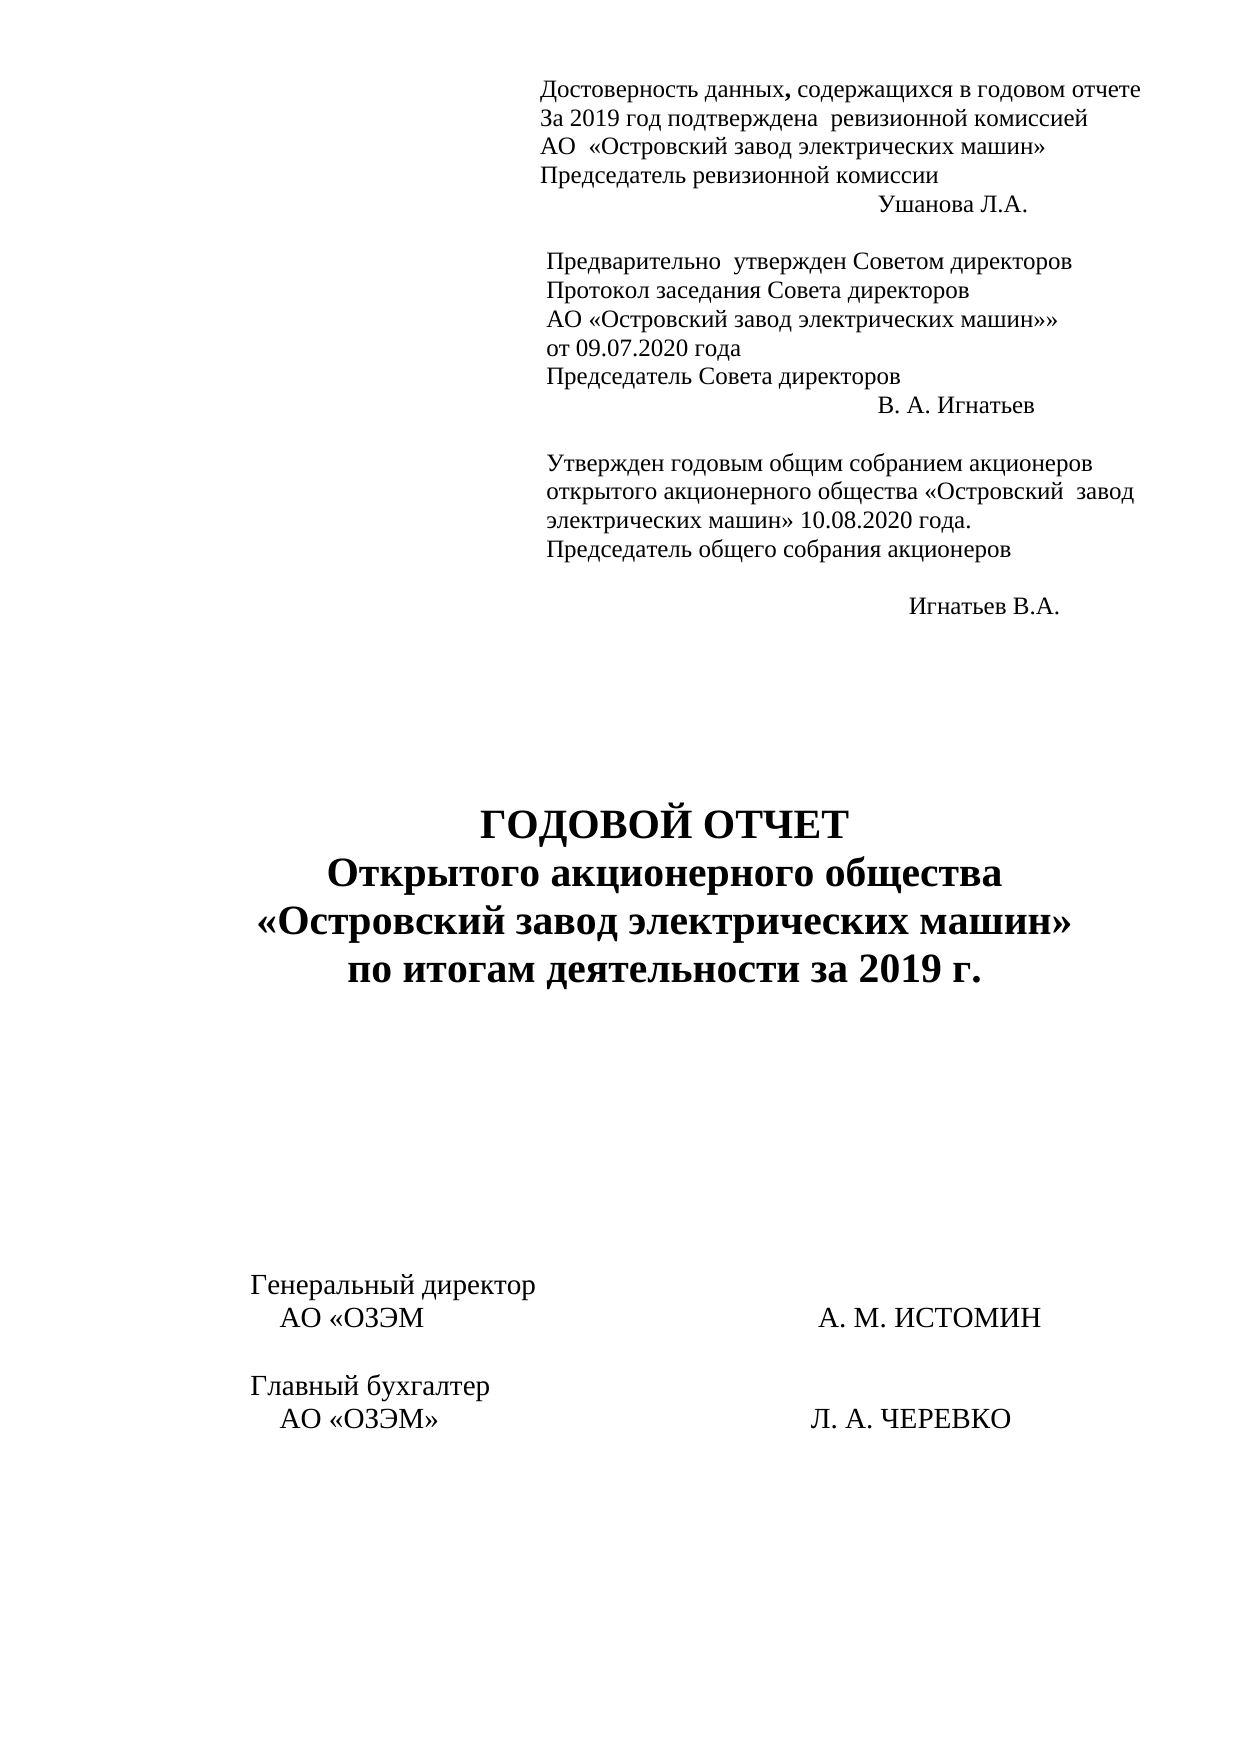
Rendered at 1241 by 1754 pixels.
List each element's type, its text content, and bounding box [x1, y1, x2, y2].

text Игнатьев В.А. [177, 591, 1152, 620]
text Достоверность данных, содержащихся в годовом отчете [177, 74, 1152, 103]
text За 2019 год подтверждена ревизионной комиссией [177, 103, 1152, 131]
text Предварительно утвержден Советом директоров [177, 246, 1152, 275]
text от 09.07.2020 года [177, 333, 1152, 361]
text Протокол заседания Совета директоров [177, 275, 1152, 304]
text Генеральный директор [177, 1267, 1152, 1301]
text Главный бухгалтер [177, 1368, 1152, 1401]
text Утвержден годовым общим собранием акционеров [177, 448, 1152, 476]
text Председатель ревизионной комиссии [177, 160, 1152, 189]
text АО «ОЗЭМ А. М. ИСТОМИН [177, 1301, 1152, 1334]
text ГОДОВОЙ ОТЧЕТ [177, 800, 1152, 848]
text АО «Островский завод электрических машин» [177, 131, 1152, 160]
text «Островский завод электрических машин» [177, 896, 1152, 943]
text по итогам деятельности за 2019 г. [177, 943, 1152, 991]
text В. А. Игнатьев [177, 390, 1152, 419]
text открытого акционерного общества «Островский завод [177, 476, 1152, 505]
text АО «Островский завод электрических машин»» [177, 304, 1152, 333]
text электрических машин» 10.08.2020 года. [177, 505, 1152, 534]
text Ушанова Л.А. [177, 189, 1152, 218]
text Председатель общего собрания акционеров [177, 534, 1152, 563]
text Председатель Совета директоров [177, 361, 1152, 390]
text Открытого акционерного общества [177, 848, 1152, 896]
text АО «ОЗЭМ» Л. А. ЧЕРЕВКО [177, 1401, 1152, 1435]
